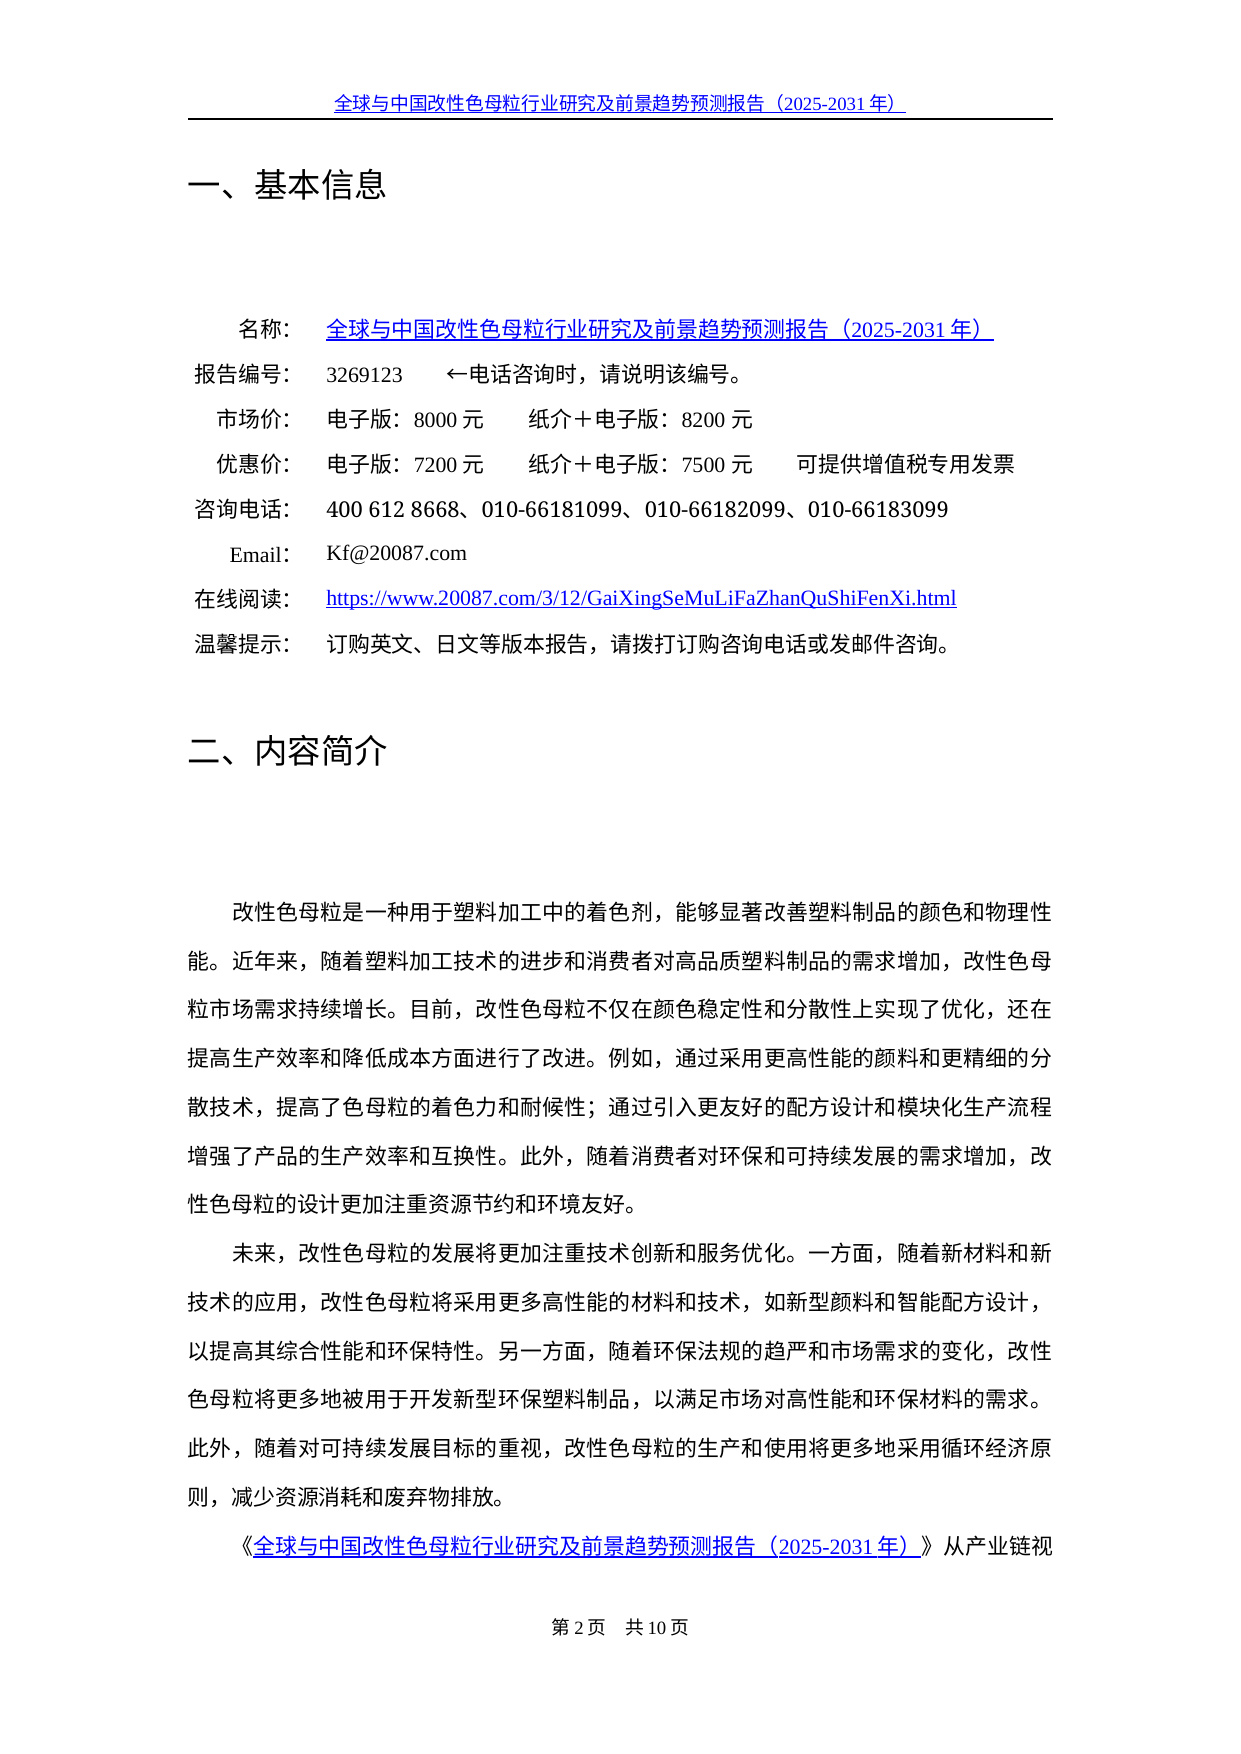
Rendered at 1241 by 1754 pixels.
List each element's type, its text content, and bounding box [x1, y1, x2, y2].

title 二、内容简介 [187, 717, 1053, 782]
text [187, 894, 1053, 1561]
table_cell 订购英文、日文等版本报告，请拨打订购咨询电话或发邮件咨询。 [315, 627, 1073, 672]
table_cell Email： [167, 537, 315, 582]
table_header 全球与中国改性色母粒行业研究及前景趋势预测报告（2025-2031年） [315, 312, 1073, 357]
table_cell 咨询电话： [167, 492, 315, 537]
table_cell 3269123 ←电话咨询时，请说明该编号。 [315, 357, 1073, 402]
table_cell 市场价： [167, 402, 315, 447]
table_cell 电子版：8000 元 纸介＋电子版：8200 元 [315, 402, 1073, 447]
table_cell Kf@20087.com [315, 537, 1073, 582]
table_cell 优惠价： [167, 447, 315, 492]
table_cell 报告编号： [167, 357, 315, 402]
title 一、基本信息 [187, 150, 1053, 215]
table_cell 在线阅读： [167, 582, 315, 627]
table_header 名称： [167, 312, 315, 357]
table_cell 温馨提示： [167, 627, 315, 672]
table_cell [315, 582, 1073, 627]
table_cell 400 612 8668、010-66181099、010-66182099、010-66183099 [315, 492, 1073, 537]
table_cell 电子版：7200 元 纸介＋电子版：7500 元 可提供增值税专用发票 [315, 447, 1073, 492]
